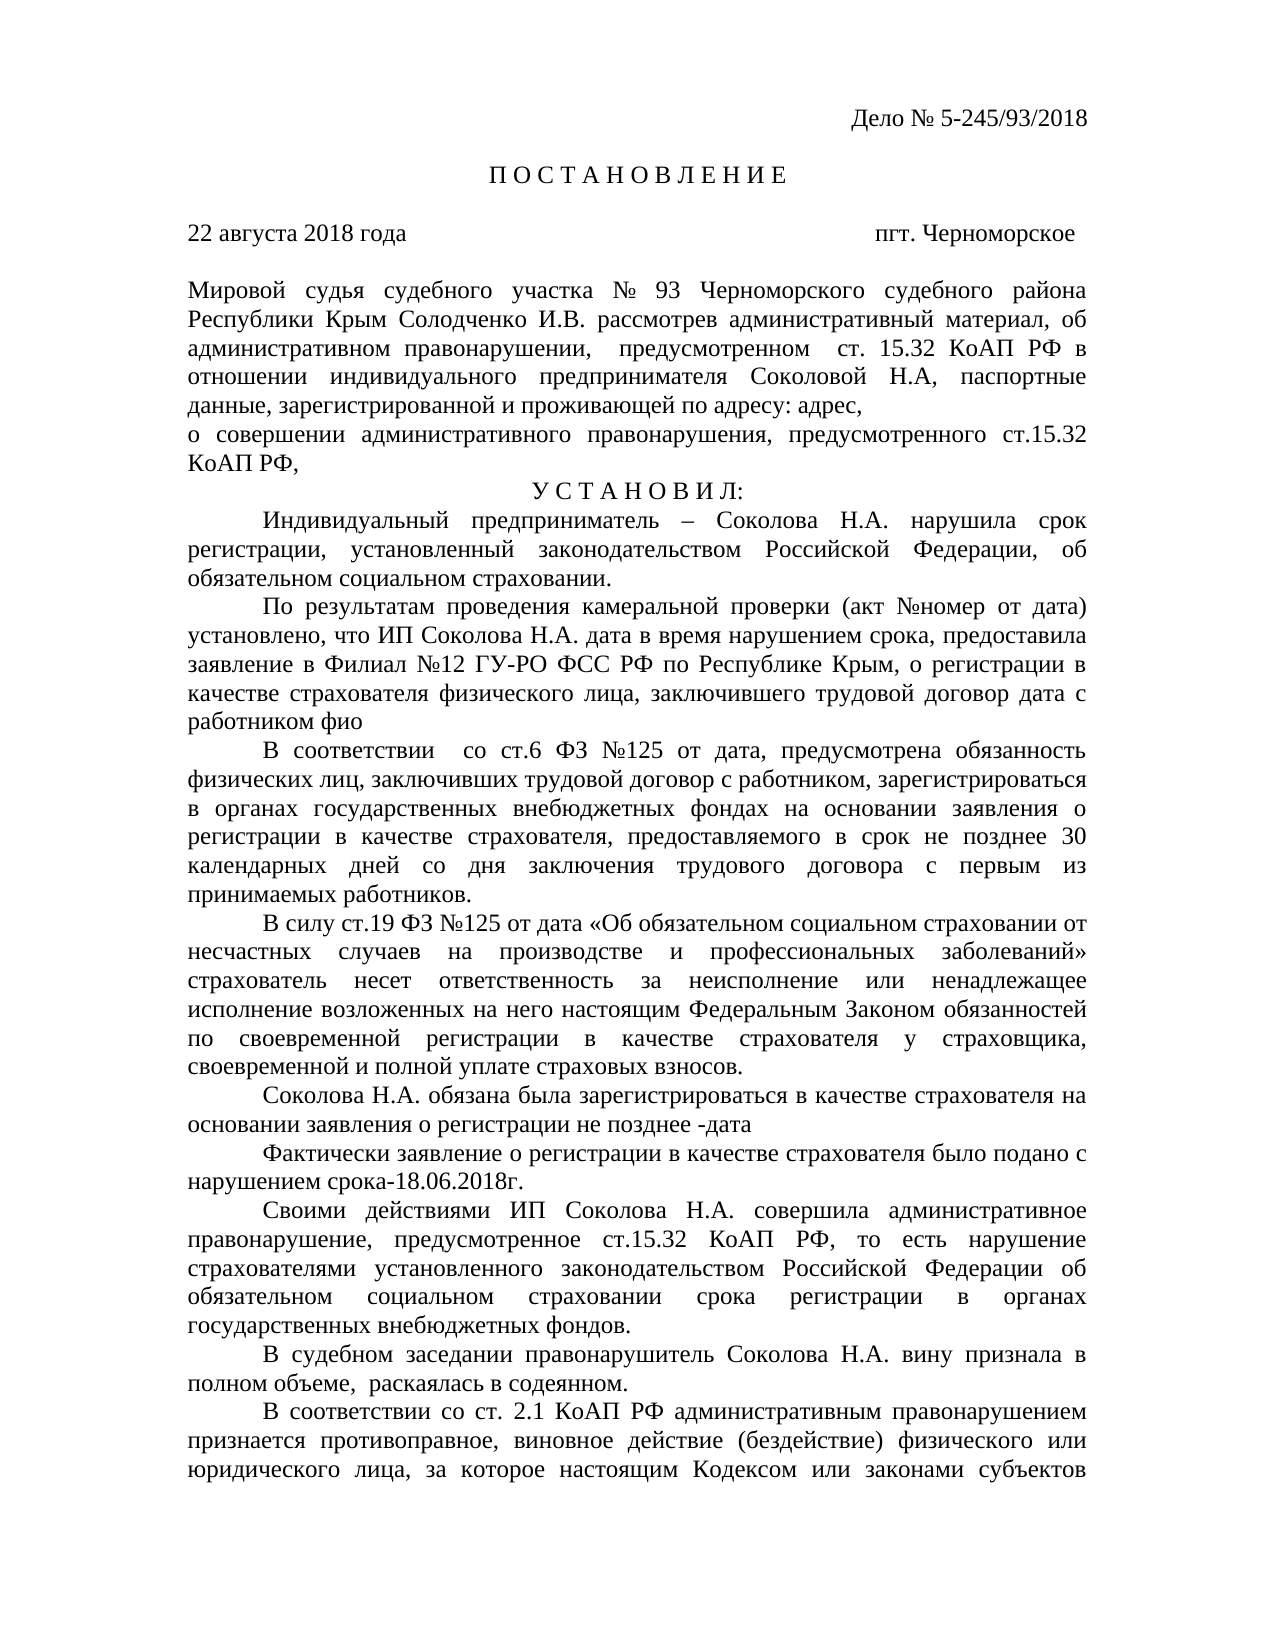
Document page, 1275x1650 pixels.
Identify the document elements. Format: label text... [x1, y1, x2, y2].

text Фактически заявление о регистрации в качестве страхователя было подано с нарушением срока-18.06.2018г. [187, 1138, 1087, 1195]
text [187, 1396, 1087, 1483]
text Индивидуальный предприниматель – Соколова Н.А. нарушила срок регистрации, установленный законодательством Российской Федерации, об обязательном социальном страховании. [187, 505, 1087, 591]
text Своими действиями ИП Соколова Н.А. совершила административное правонарушение, предусмотренное ст.15.32 КоАП РФ, то есть нарушение страхователями установленного законодательством Российской Федерации об обязательном социальном страховании срока регистрации в органах государственных внебюджетных фондов. [187, 1195, 1087, 1339]
text Соколова Н.А. обязана была зарегистрироваться в качестве страхователя на основании заявления о регистрации не позднее -дата [187, 1080, 1087, 1138]
text П О С Т А Н О В Л Е Н И Е [187, 160, 1087, 189]
text Мировой судья судебного участка № 93 Черноморского судебного района Республики Крым Солодченко И.В. рассмотрев административный материал, об административном правонарушении, предусмотренном ст. 15.32 КоАП РФ в отношении индивидуального предпринимателя Соколовой Н.А, паспортные данные, зарегистрированной и проживающей по адресу: адрес, [187, 275, 1087, 419]
text По результатам проведения камеральной проверки (акт №номер от дата) установлено, что ИП Соколова Н.А. дата в время нарушением срока, предоставила заявление в Филиал №12 ГУ-РО ФСС РФ по Республике Крым, о регистрации в качестве страхователя физического лица, заключившего трудовой договор дата с работником фио [187, 591, 1087, 735]
text В судебном заседании правонарушитель Соколова Н.А. вину признала в полном объеме, раскаялась в содеянном. [187, 1339, 1087, 1396]
text о совершении административного правонарушения, предусмотренного ст.15.32 КоАП РФ, [187, 419, 1087, 476]
text 22 августа 2018 года пгт. Черноморское [187, 218, 1087, 246]
text У С Т А Н О В И Л: [187, 476, 1087, 505]
text В соответствии со ст.6 ФЗ №125 от дата, предусмотрена обязанность физических лиц, заключивших трудовой договор с работником, зарегистрироваться в органах государственных внебюджетных фондах на основании заявления о регистрации в качестве страхователя, предоставляемого в срок не позднее 30 календарных дней со дня заключения трудового договора с первым из принимаемых работников. [187, 735, 1087, 908]
text Дело № 5-245/93/2018 [187, 103, 1087, 131]
text В силу ст.19 ФЗ №125 от дата «Об обязательном социальном страховании от несчастных случаев на производстве и профессиональных заболеваний» страхователь несет ответственность за неисполнение или ненадлежащее исполнение возложенных на него настоящим Федеральным Законом обязанностей по своевременной регистрации в качестве страхователя у страховщика, своевременной и полной уплате страховых взносов. [187, 908, 1087, 1080]
